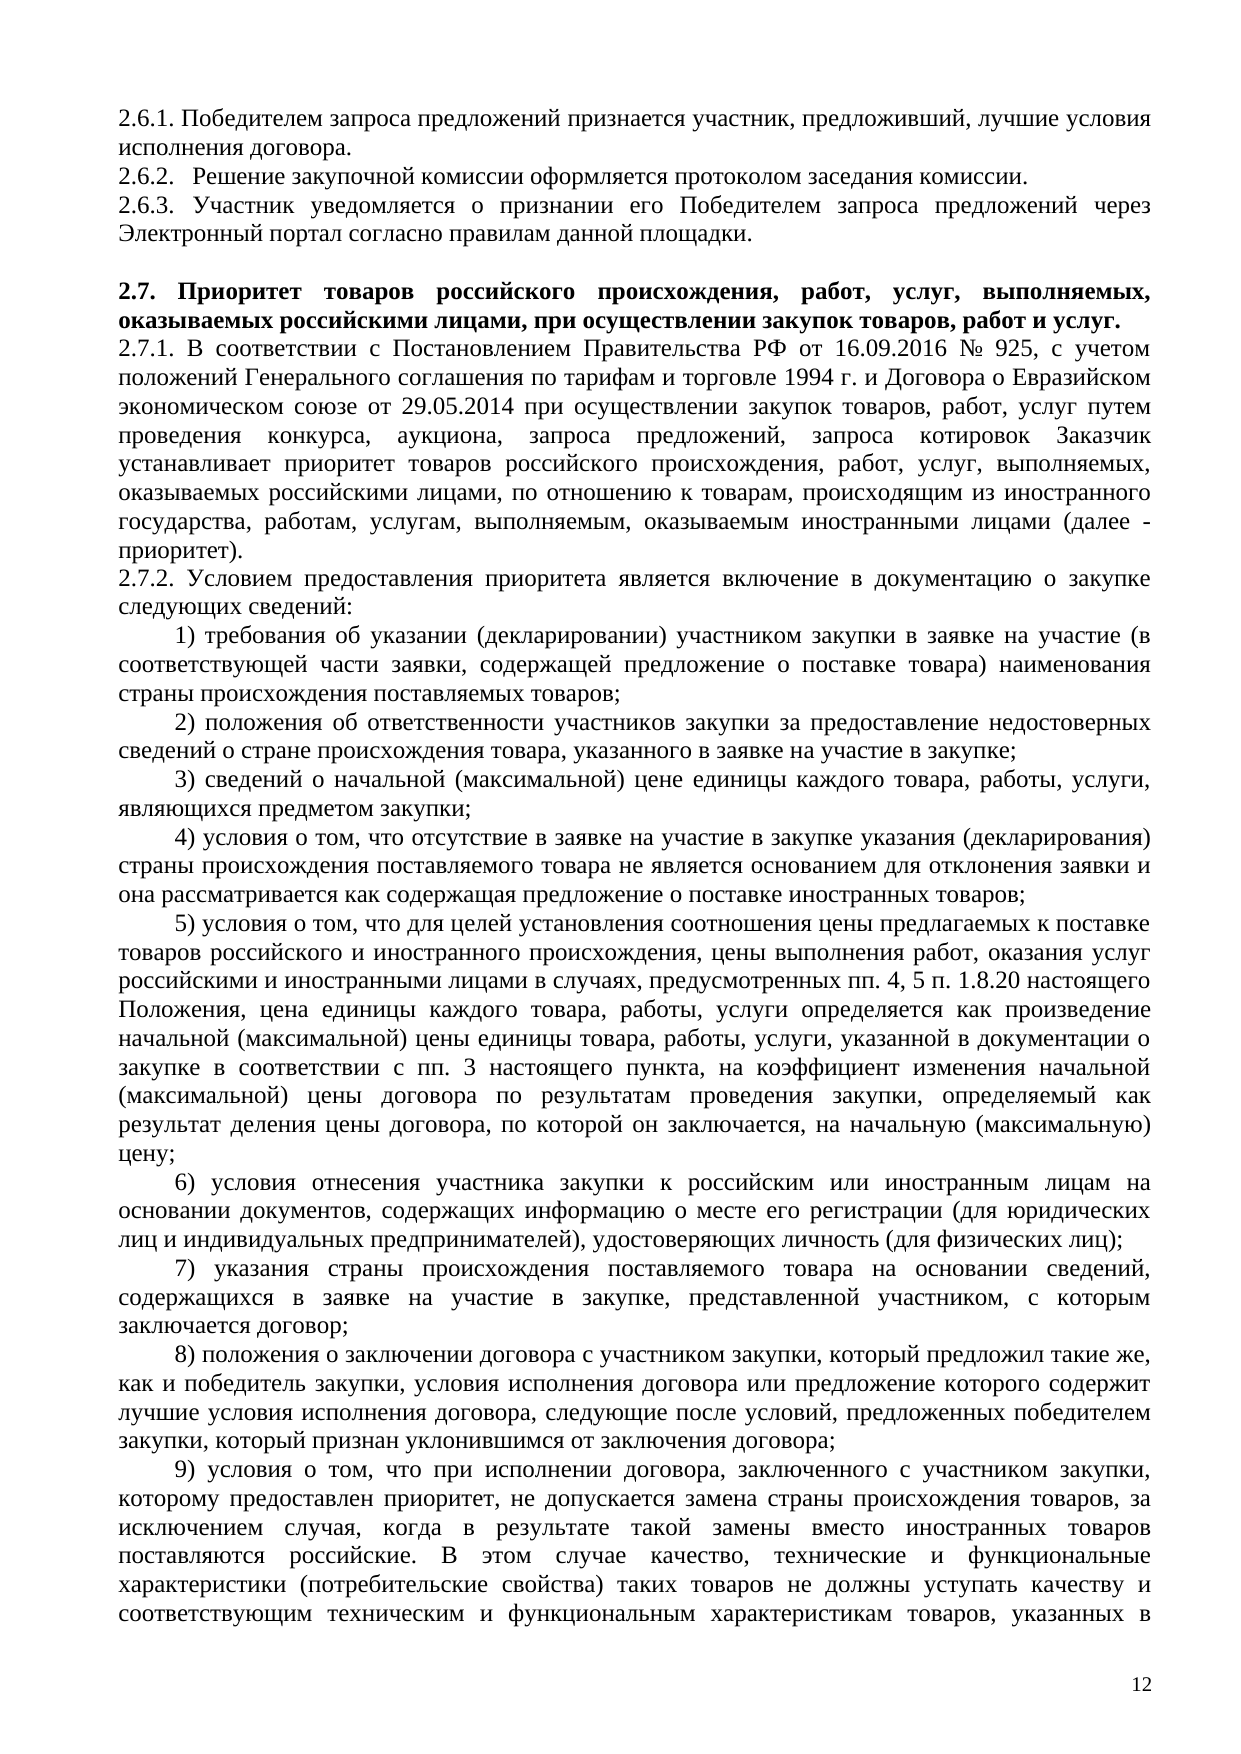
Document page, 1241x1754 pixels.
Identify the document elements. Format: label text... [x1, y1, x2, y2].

text 6) условия отнесения участника закупки к российским или иностранным лицам на основании документов, содержащих информацию о месте его регистрации (для юридических лиц и индивидуальных предпринимателей), удостоверяющих личность (для физических лиц); [118, 1167, 1152, 1253]
text 5) условия о том, что для целей установления соотношения цены предлагаемых к поставке товаров российского и иностранного происхождения, цены выполнения работ, оказания услуг российскими и иностранными лицами в случаях, предусмотренных пп. 4, 5 п. 1.8.20 настоящего Положения, цена единицы каждого товара, работы, услуги определяется как произведение начальной (максимальной) цены единицы товара, работы, услуги, указанной в документации о закупке в соответствии с пп. 3 настоящего пункта, на коэффициент изменения начальной (максимальной) цены договора по результатам проведения закупки, определяемый как результат деления цены договора, по которой он заключается, на начальную (максимальную) цену; [118, 908, 1152, 1167]
text 2) положения об ответственности участников закупки за предоставление недостоверных сведений о стране происхождения товара, указанного в заявке на участие в закупке; [118, 707, 1152, 764]
text 2.7.1. В соответствии с Постановлением Правительства РФ от 16.09.2016 № 925, с учетом положений Генерального соглашения по тарифам и торговле 1994 г. и Договора о Евразийском экономическом союзе от 29.05.2014 при осуществлении закупок товаров, работ, услуг путем проведения конкурса, аукциона, запроса предложений, запроса котировок Заказчик устанавливает приоритет товаров российского происхождения, работ, услуг, выполняемых, оказываемых российскими лицами, по отношению к товарам, происходящим из иностранного государства, работам, услугам, выполняемым, оказываемым иностранными лицами (далее - приоритет). [118, 333, 1152, 563]
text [118, 1454, 1152, 1627]
list Участник уведомляется о признании его Победителем запроса предложений через Электронный портал согласно правилам данной площадки. [118, 190, 1152, 247]
text 1) требования об указании (декларировании) участником закупки в заявке на участие (в соответствующей части заявки, содержащей предложение о поставке товара) наименования страны происхождения поставляемых товаров; [118, 621, 1152, 707]
text 3) сведений о начальной (максимальной) цене единицы каждого товара, работы, услуги, являющихся предметом закупки; [118, 764, 1152, 822]
text 4) условия о том, что отсутствие в заявке на участие в закупке указания (декларирования) страны происхождения поставляемого товара не является основанием для отклонения заявки и она рассматривается как содержащая предложение о поставке иностранных товаров; [118, 822, 1152, 908]
list Решение закупочной комиссии оформляется протоколом заседания комиссии. [118, 161, 1152, 190]
text 8) положения о заключении договора с участником закупки, который предложил такие же, как и победитель закупки, условия исполнения договора или предложение которого содержит лучшие условия исполнения договора, следующие после условий, предложенных победителем закупки, который признан уклонившимся от заключения договора; [118, 1339, 1152, 1454]
text 2.7. Приоритет товаров российского происхождения, работ, услуг, выполняемых, оказываемых российскими лицами, при осуществлении закупок товаров, работ и услуг. [118, 276, 1152, 333]
text 2.7.2. Условием предоставления приоритета является включение в документацию о закупке следующих сведений: [118, 563, 1152, 621]
text 7) указания страны происхождения поставляемого товара на основании сведений, содержащихся в заявке на участие в закупке, представленной участником, с которым заключается договор; [118, 1253, 1152, 1339]
text 2.6.1. Победителем запроса предложений признается участник, предложивший, лучшие условия исполнения договора. [118, 103, 1152, 161]
